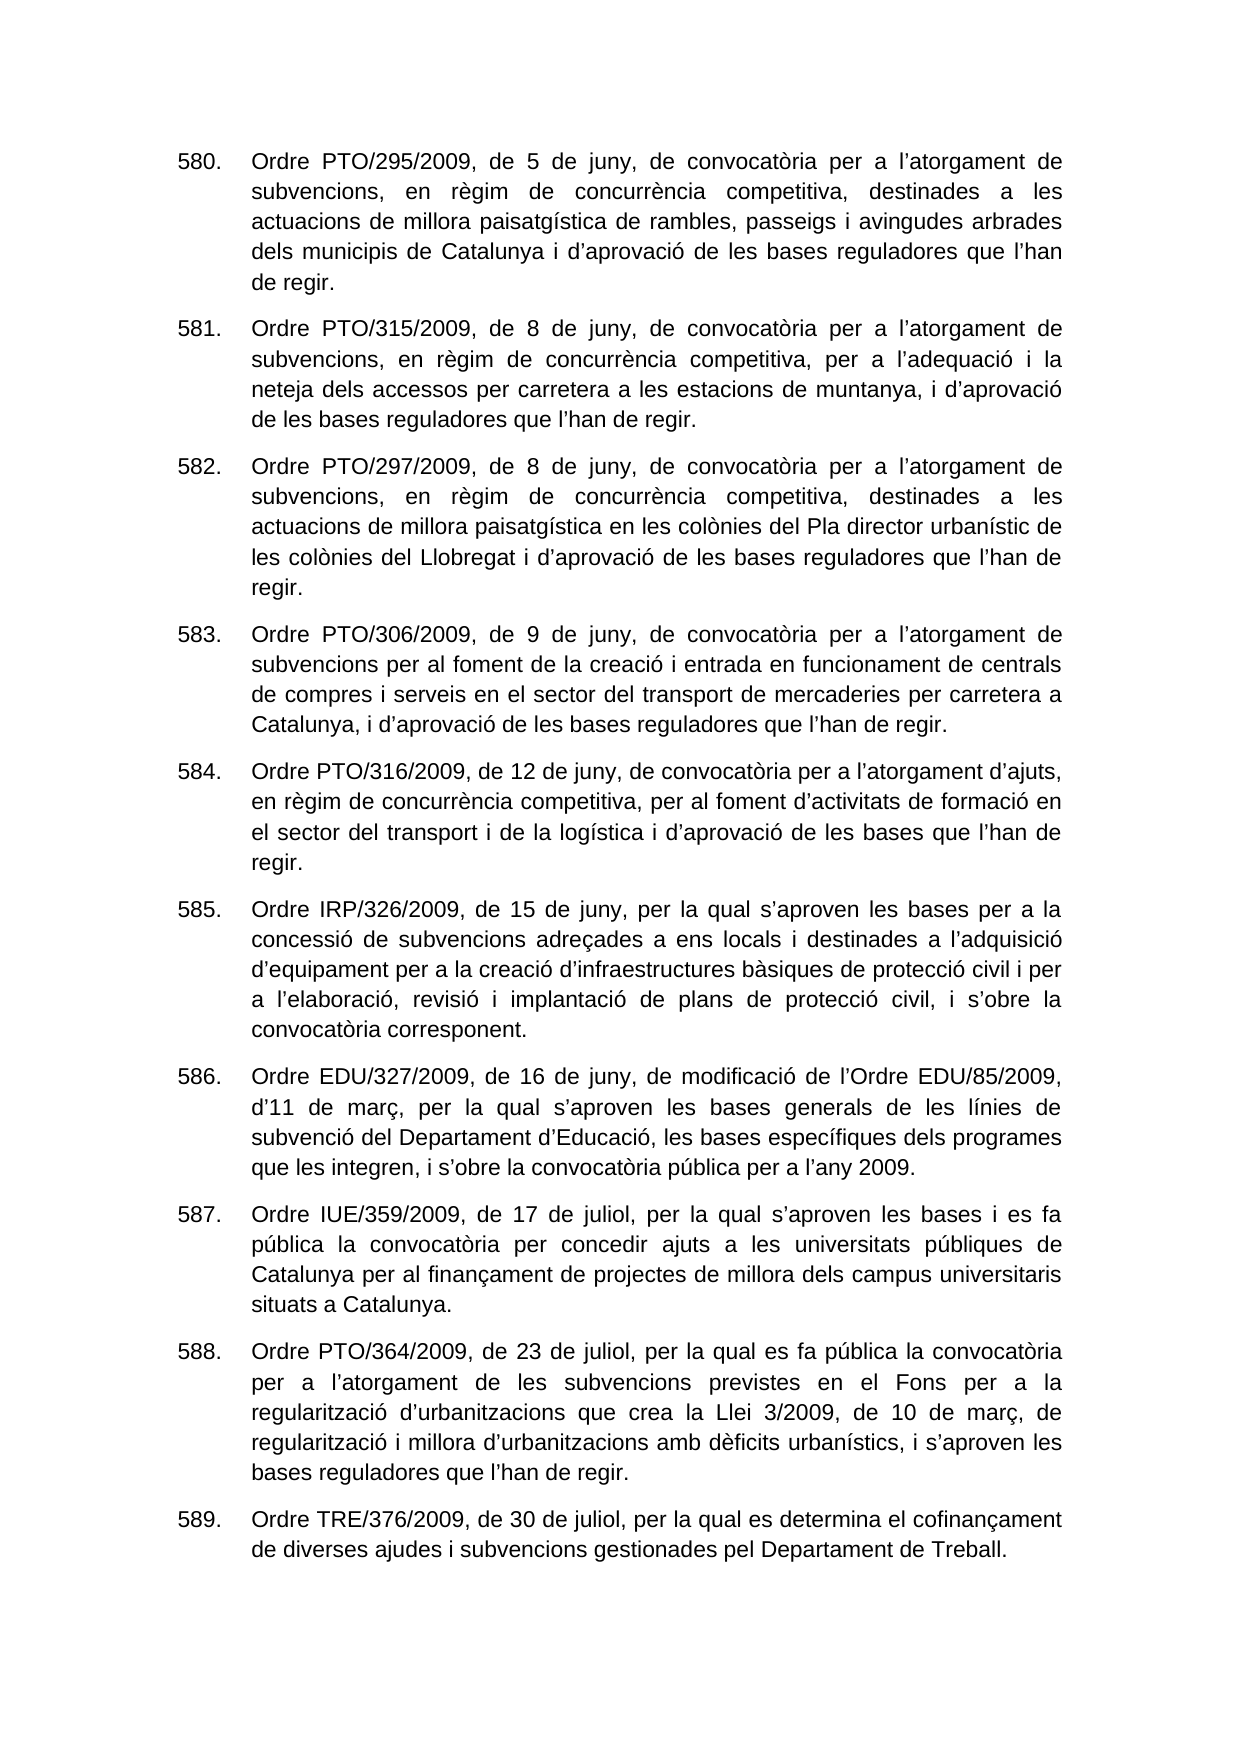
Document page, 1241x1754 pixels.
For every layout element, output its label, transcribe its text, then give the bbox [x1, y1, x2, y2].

list Ordre EDU/327/2009, de 16 de juny, de modificació de l’Ordre EDU/85/2009, d’11 de març, per la qual s’aproven les bases generals de les línies de subvenció del Departament d’Educació, les bases específiques dels programes que les integren, i s’obre la convocatòria pública per a l’any 2009. [177, 1063, 1063, 1180]
list Ordre PTO/364/2009, de 23 de juliol, per la qual es fa pública la convocatòria per a l’atorgament de les subvencions previstes en el Fons per a la regularització d’urbanitzacions que crea la Llei 3/2009, de 10 de març, de regularització i millora d’urbanitzacions amb dèficits urbanístics, i s’aproven les bases reguladores que l’han de regir. [177, 1338, 1063, 1485]
list Ordre PTO/297/2009, de 8 de juny, de convocatòria per a l’atorgament de subvencions, en règim de concurrència competitiva, destinades a les actuacions de millora paisatgística en les colònies del Pla director urbanístic de les colònies del Llobregat i d’aprovació de les bases reguladores que l’han de regir. [177, 453, 1063, 600]
list Ordre PTO/306/2009, de 9 de juny, de convocatòria per a l’atorgament de subvencions per al foment de la creació i entrada en funcionament de centrals de compres i serveis en el sector del transport de mercaderies per carretera a Catalunya, i d’aprovació de les bases reguladores que l’han de regir. [177, 621, 1063, 737]
list Ordre PTO/315/2009, de 8 de juny, de convocatòria per a l’atorgament de subvencions, en règim de concurrència competitiva, per a l’adequació i la neteja dels accessos per carretera a les estacions de muntanya, i d’aprovació de les bases reguladores que l’han de regir. [177, 315, 1063, 432]
list Ordre IRP/326/2009, de 15 de juny, per la qual s’aproven les bases per a la concessió de subvencions adreçades a ens locals i destinades a l’adquisició d’equipament per a la creació d’infraestructures bàsiques de protecció civil i per a l’elaboració, revisió i implantació de plans de protecció civil, i s’obre la convocatòria corresponent. [177, 896, 1063, 1043]
list Ordre PTO/295/2009, de 5 de juny, de convocatòria per a l’atorgament de subvencions, en règim de concurrència competitiva, destinades a les actuacions de millora paisatgística de rambles, passeigs i avingudes arbrades dels municipis de Catalunya i d’aprovació de les bases reguladores que l’han de regir. [177, 148, 1063, 295]
list Ordre TRE/376/2009, de 30 de juliol, per la qual es determina el cofinançament de diverses ajudes i subvencions gestionades pel Departament de Treball. [177, 1506, 1063, 1562]
list Ordre IUE/359/2009, de 17 de juliol, per la qual s’aproven les bases i es fa pública la convocatòria per concedir ajuts a les universitats públiques de Catalunya per al finançament de projectes de millora dels campus universitaris situats a Catalunya. [177, 1201, 1063, 1318]
list Ordre PTO/316/2009, de 12 de juny, de convocatòria per a l’atorgament d’ajuts, en règim de concurrència competitiva, per al foment d’activitats de formació en el sector del transport i de la logística i d’aprovació de les bases que l’han de regir. [177, 758, 1063, 875]
